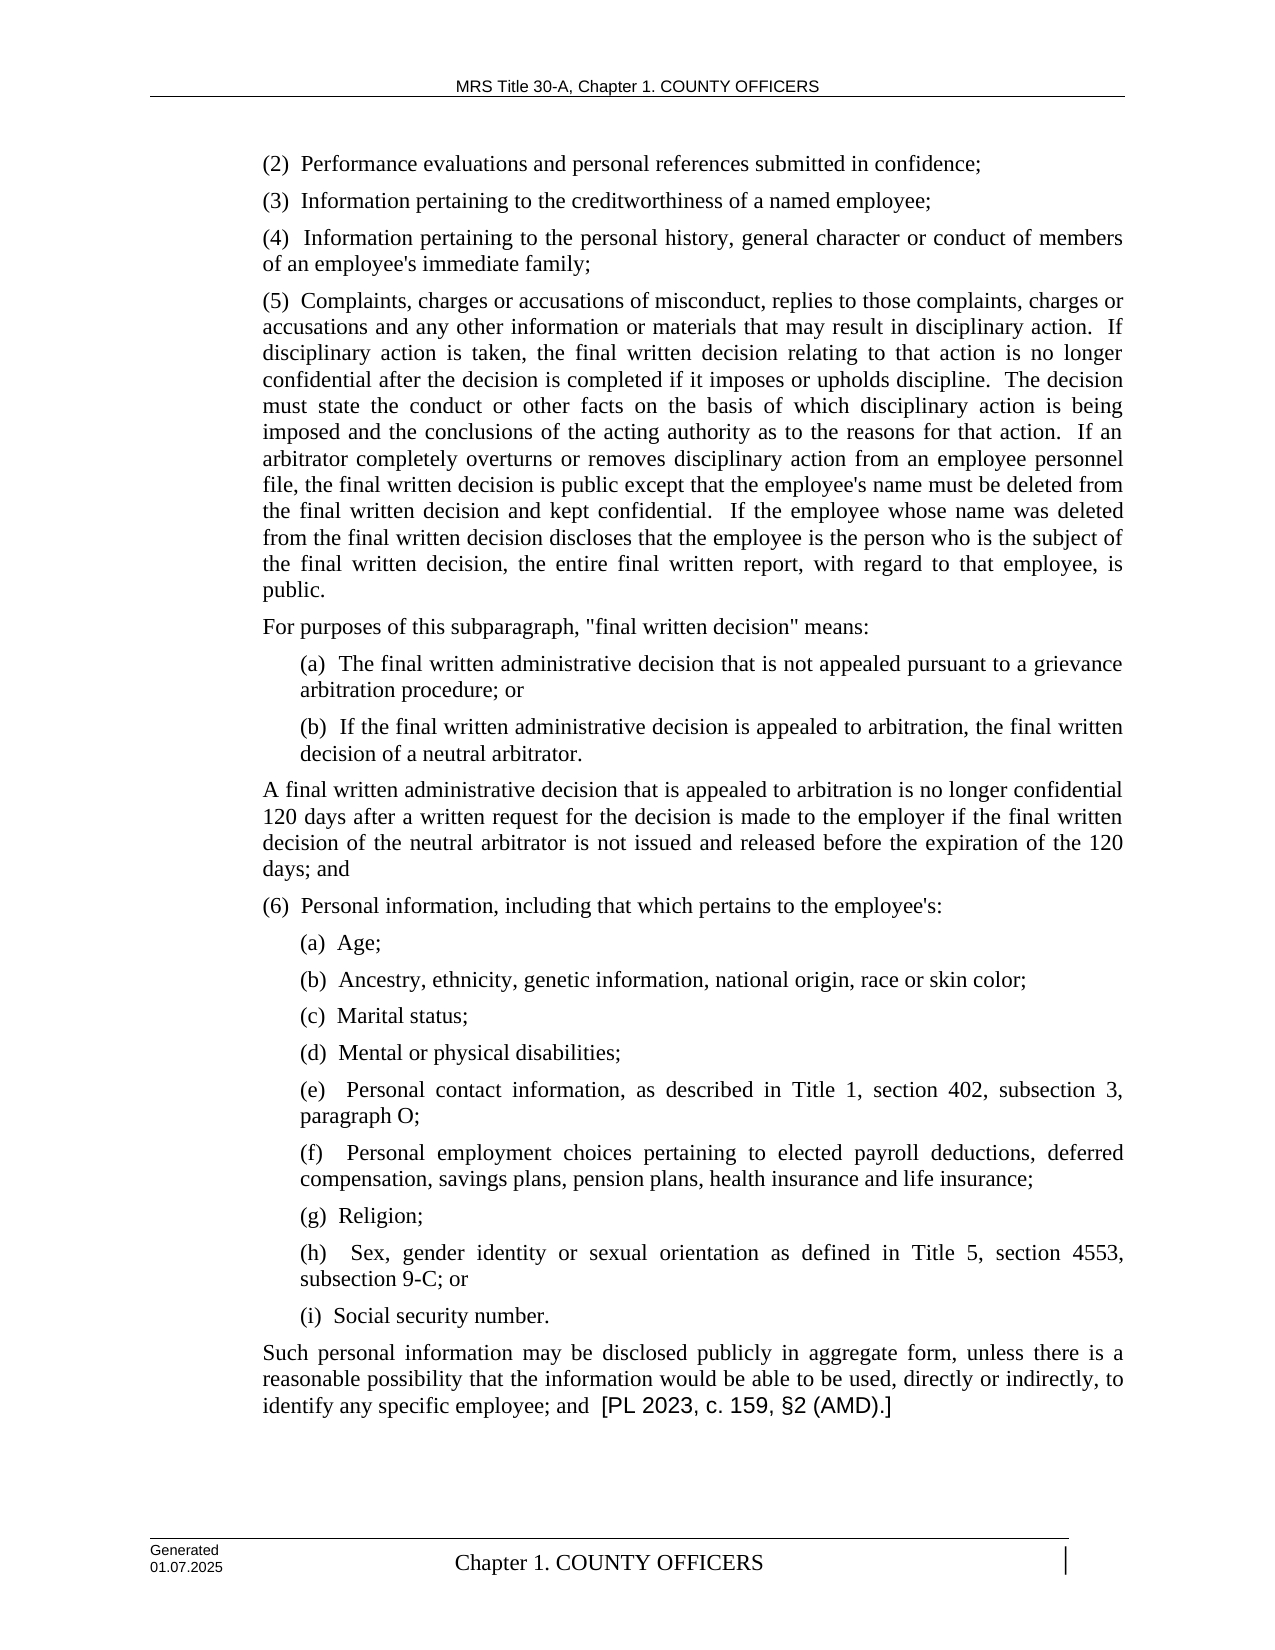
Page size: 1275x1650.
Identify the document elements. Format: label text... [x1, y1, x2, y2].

text (d) Mental or physical disabilities; [300, 1039, 1125, 1066]
text (6) Personal information, including that which pertains to the employee's: [262, 892, 1125, 918]
text (e) Personal contact information, as described in Title 1, section 402, subsection 3, paragraph O; [300, 1076, 1125, 1129]
text (4) Information pertaining to the personal history, general character or conduct of members of an employee's immediate family; [262, 223, 1125, 276]
text (h) Sex, gender identity or sexual orientation as defined in Title 5, section 4553, subsection 9‑C; or [300, 1239, 1125, 1292]
text (b) If the final written administrative decision is appealed to arbitration, the final written decision of a neutral arbitrator. [300, 713, 1125, 766]
text (a) Age; [300, 929, 1125, 955]
text For purposes of this subparagraph, "final written decision" means: [262, 613, 1125, 640]
text (b) Ancestry, ethnicity, genetic information, national origin, race or skin color; [300, 966, 1125, 992]
text (a) The final written administrative decision that is not appealed pursuant to a grievance arbitration procedure; or [300, 650, 1125, 703]
text (f) Personal employment choices pertaining to elected payroll deductions, deferred compensation, savings plans, pension plans, health insurance and life insurance; [300, 1139, 1125, 1192]
text (2) Performance evaluations and personal references submitted in confidence; [262, 150, 1125, 176]
text (g) Religion; [300, 1202, 1125, 1229]
text (5) Complaints, charges or accusations of misconduct, replies to those complaints, charges or accusations and any other information or materials that may result in disciplinary action. If disciplinary action is taken, the final written decision relating to that action is no longer confidential after the decision is completed if it imposes or upholds discipline. The decision must state the conduct or other facts on the basis of which disciplinary action is being imposed and the conclusions of the acting authority as to the reasons for that action. If an arbitrator completely overturns or removes disciplinary action from an employee personnel file, the final written decision is public except that the employee's name must be deleted from the final written decision and kept confidential. If the employee whose name was deleted from the final written decision discloses that the employee is the person who is the subject of the final written decision, the entire final written report, with regard to that employee, is public. [262, 287, 1125, 603]
text (c) Marital status; [300, 1002, 1125, 1029]
text A final written administrative decision that is appealed to arbitration is no longer confidential 120 days after a written request for the decision is made to the employer if the final written decision of the neutral arbitrator is not issued and released before the expiration of the 120 days; and [262, 776, 1125, 882]
text Such personal information may be disclosed publicly in aggregate form, unless there is a reasonable possibility that the information would be able to be used, directly or indirectly, to identify any specific employee; and [PL 2023, c. 159, §2 (AMD).] [262, 1339, 1125, 1418]
text (3) Information pertaining to the creditworthiness of a named employee; [262, 187, 1125, 213]
text (i) Social security number. [300, 1302, 1125, 1328]
